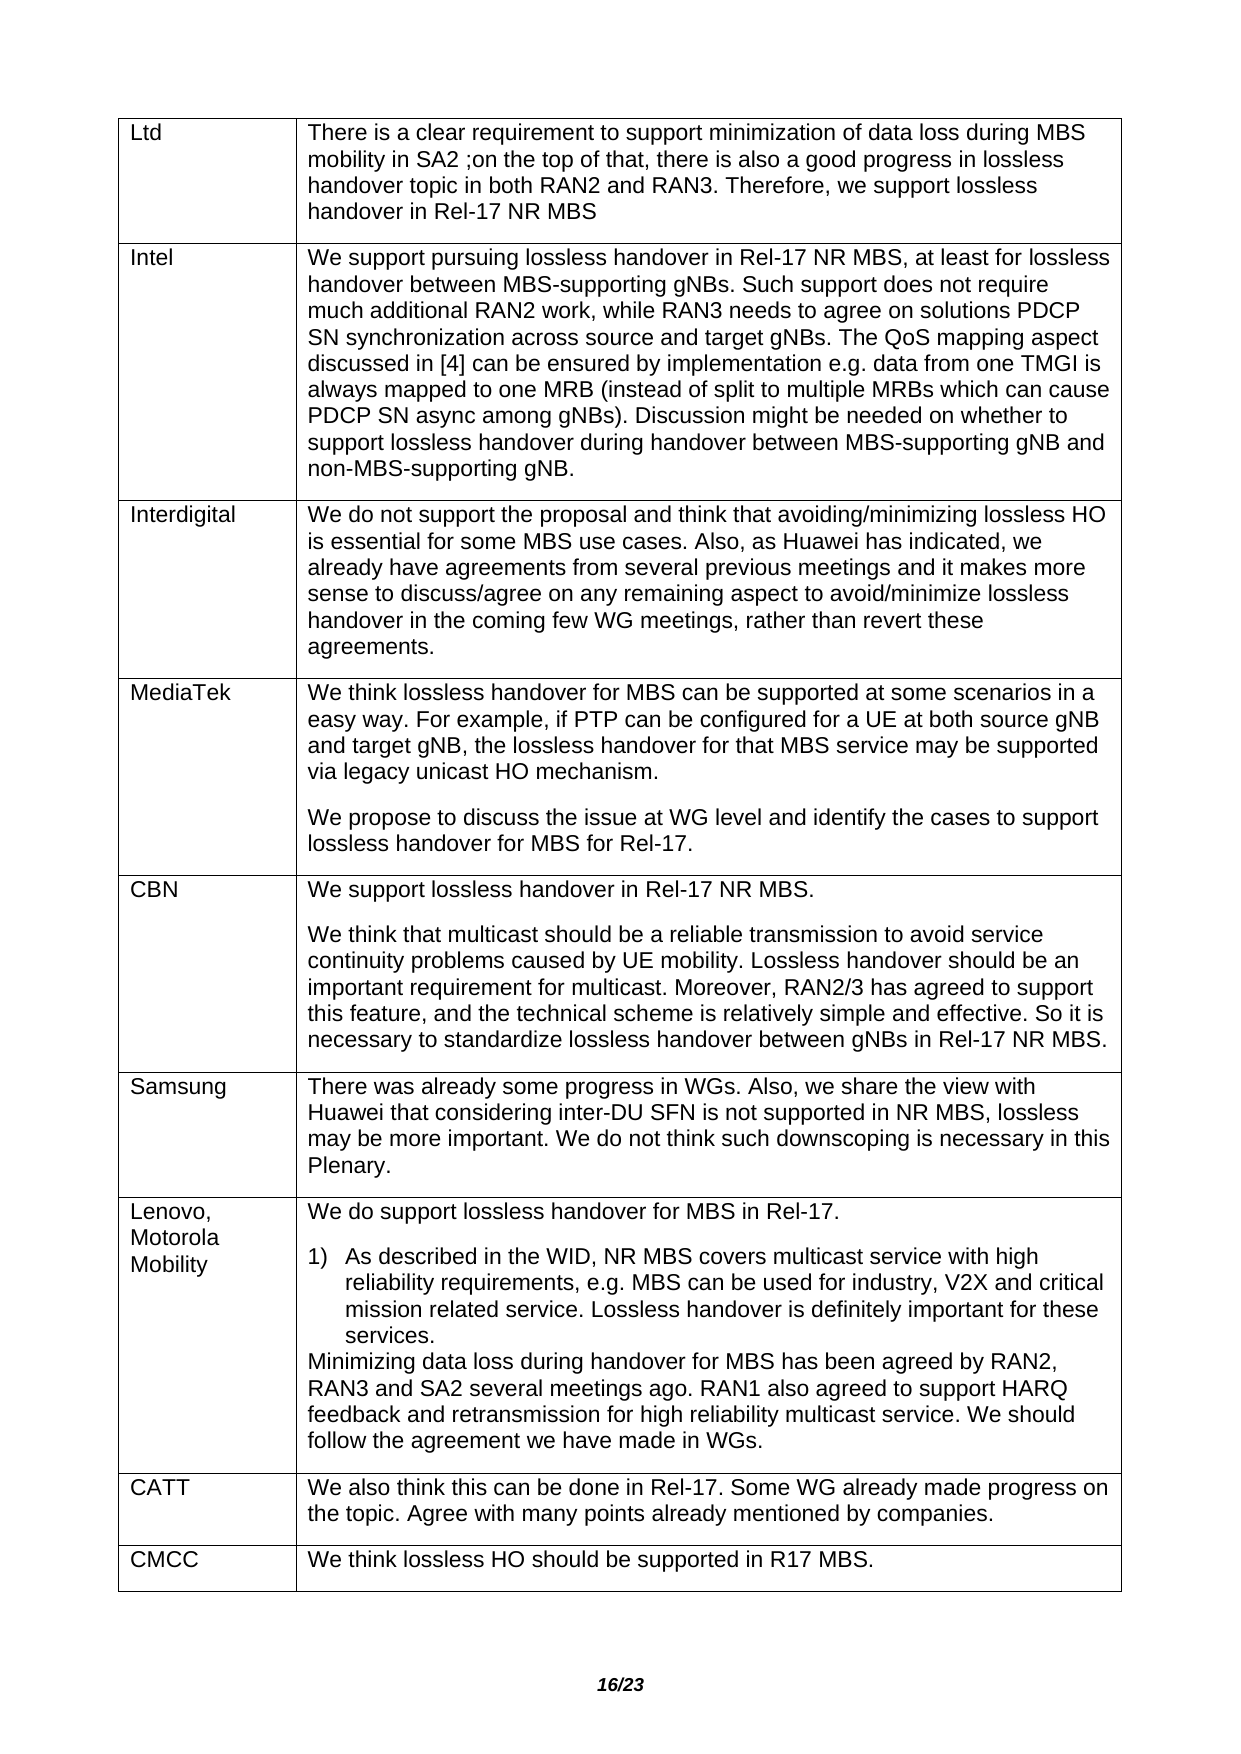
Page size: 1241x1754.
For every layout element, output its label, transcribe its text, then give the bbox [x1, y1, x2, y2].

table_cell Lenovo, Motorola Mobility [119, 1198, 296, 1472]
table_cell We think lossless handover for MBS can be supported at some scenarios in a easy way. For example, if PTP can be configured for a UE at both source gNB and target gNB, the lossless handover for that MBS service may be supported via legacy unicast HO mechanism. We propose to discuss the issue at WG level and identify the cases to support lossless handover for MBS for Rel-17. [297, 679, 1121, 875]
table_cell There was already some progress in WGs. Also, we share the view with Huawei that considering inter-DU SFN is not supported in NR MBS, lossless may be more important. We do not think such downscoping is necessary in this Plenary. [297, 1073, 1121, 1197]
table_cell MediaTek [119, 679, 296, 875]
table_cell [297, 119, 1121, 243]
table_cell CATT [119, 1474, 296, 1545]
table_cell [297, 1546, 1121, 1591]
table_cell CMCC [119, 1546, 296, 1591]
table_cell We support pursuing lossless handover in Rel-17 NR MBS, at least for lossless handover between MBS-supporting gNBs. Such support does not require much additional RAN2 work, while RAN3 needs to agree on solutions PDCP SN synchronization across source and target gNBs. The QoS mapping aspect discussed in [4] can be ensured by implementation e.g. data from one TMGI is always mapped to one MRB (instead of split to multiple MRBs which can cause PDCP SN async among gNBs). Discussion might be needed on whether to support lossless handover during handover between MBS-supporting gNB and non-MBS-supporting gNB. [297, 244, 1121, 500]
table_cell We do support lossless handover for MBS in Rel-17. As described in the WID, NR MBS covers multicast service with high reliability requirements, e.g. MBS can be used for industry, V2X and critical mission related service. Lossless handover is definitely important for these services. Minimizing data loss during handover for MBS has been agreed by RAN2, RAN3 and SA2 several meetings ago. RAN1 also agreed to support HARQ feedback and retransmission for high reliability multicast service. We should follow the agreement we have made in WGs. [297, 1198, 1121, 1472]
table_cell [119, 119, 296, 243]
table_cell CBN [119, 876, 296, 1072]
table_cell We also think this can be done in Rel-17. Some WG already made progress on the topic. Agree with many points already mentioned by companies. [297, 1474, 1121, 1545]
table_cell Interdigital [119, 501, 296, 678]
table_cell Intel [119, 244, 296, 500]
table_cell Samsung [119, 1073, 296, 1197]
table_cell We do not support the proposal and think that avoiding/minimizing lossless HO is essential for some MBS use cases. Also, as Huawei has indicated, we already have agreements from several previous meetings and it makes more sense to discuss/agree on any remaining aspect to avoid/minimize lossless handover in the coming few WG meetings, rather than revert these agreements. [297, 501, 1121, 678]
table_cell We support lossless handover in Rel-17 NR MBS. We think that multicast should be a reliable transmission to avoid service continuity problems caused by UE mobility. Lossless handover should be an important requirement for multicast. Moreover, RAN2/3 has agreed to support this feature, and the technical scheme is relatively simple and effective. So it is necessary to standardize lossless handover between gNBs in Rel-17 NR MBS. [297, 876, 1121, 1072]
